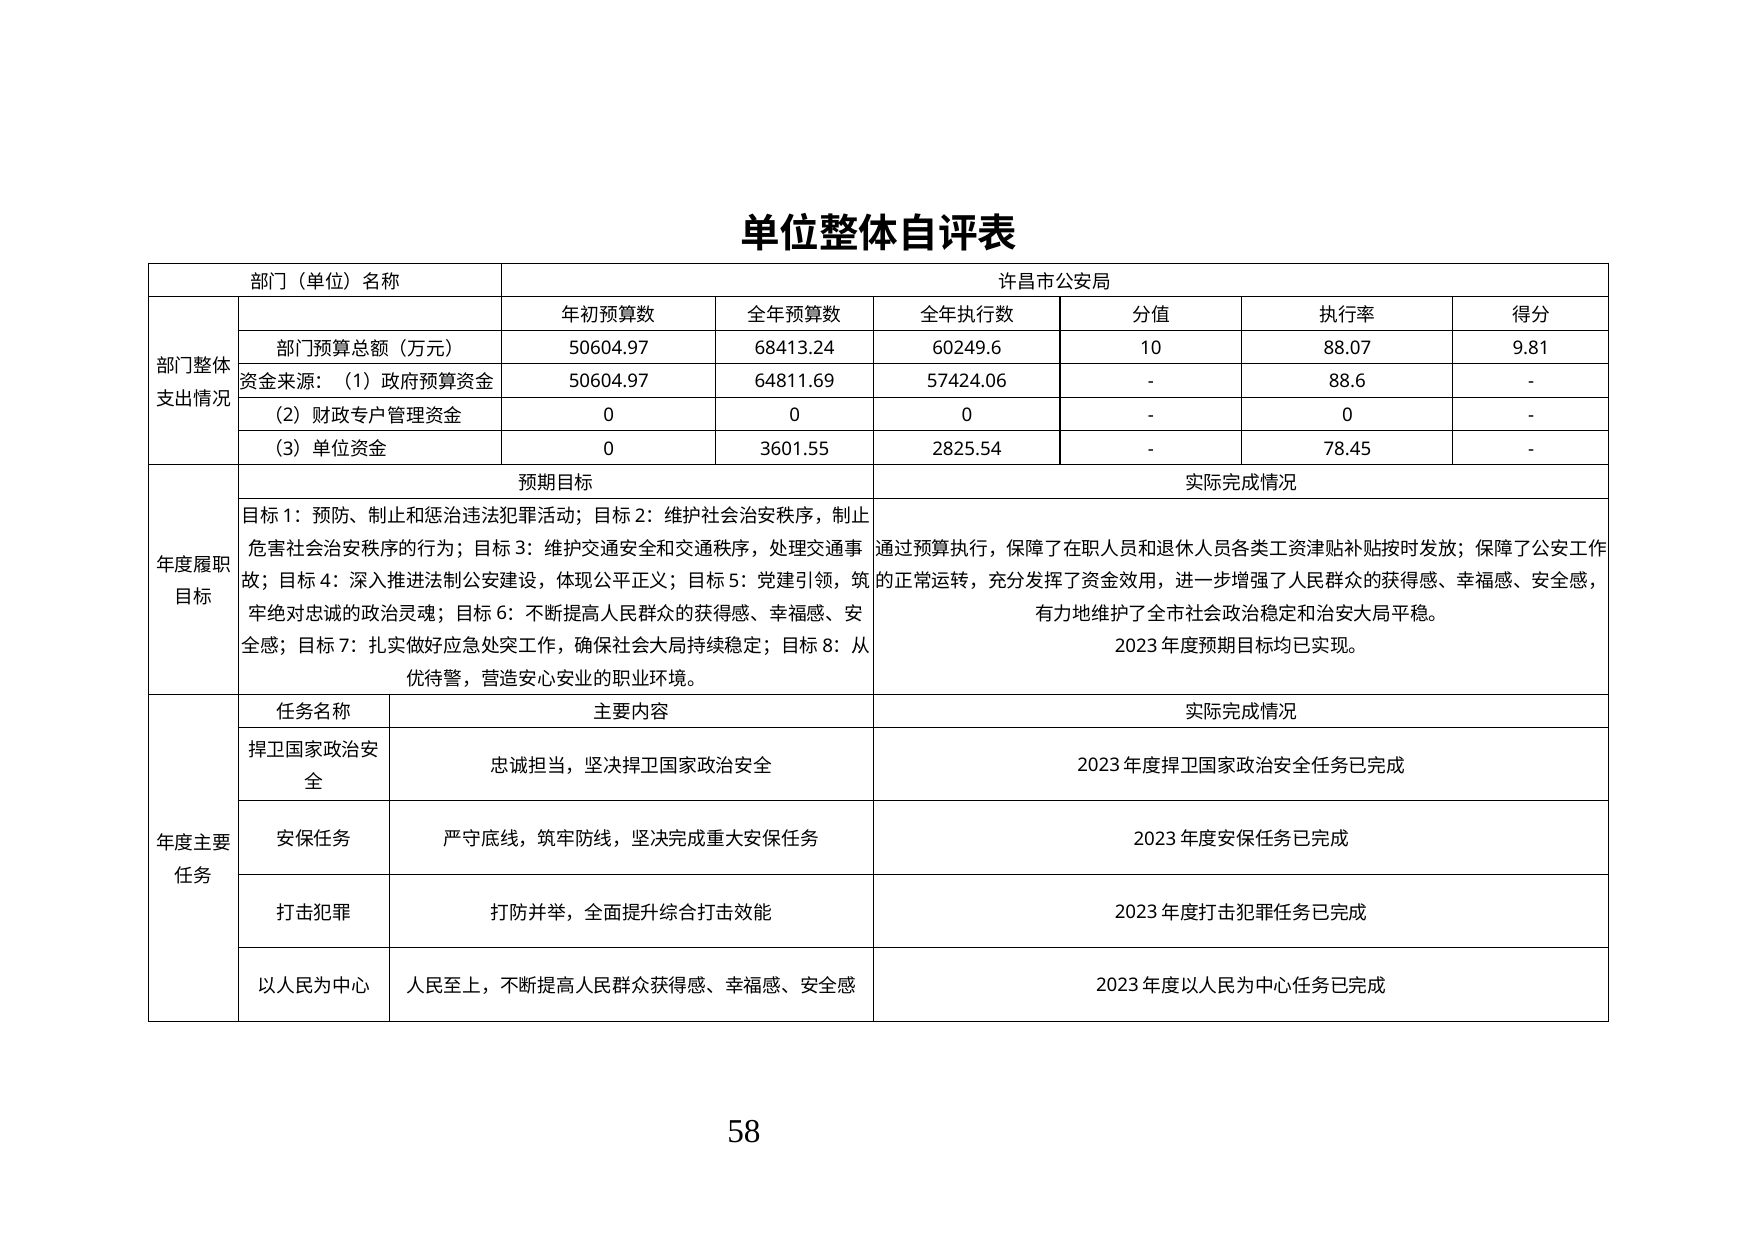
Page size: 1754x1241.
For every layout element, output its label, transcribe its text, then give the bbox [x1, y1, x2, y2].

table_cell 人民至上，不断提高人民群众获得感、幸福感、安全感 [390, 948, 873, 1021]
table_cell 57424.06 [874, 364, 1059, 397]
table_cell 68413.24 [716, 331, 873, 363]
table_cell 9.81 [1453, 331, 1608, 363]
table_cell 3601.55 [716, 431, 873, 464]
table_cell 得分 [1453, 297, 1608, 330]
table_cell 0 [716, 398, 873, 430]
table_cell 部门预算总额（万元） [239, 331, 501, 363]
table_cell 严守底线，筑牢防线，坚决完成重大安保任务 [390, 801, 873, 874]
table_cell 2825.54 [874, 431, 1059, 464]
table_cell 0 [1242, 398, 1452, 430]
table_cell - [1061, 398, 1241, 430]
table_cell - [1453, 431, 1608, 464]
table_cell 目标1：预防、制止和惩治违法犯罪活动；目标2：维护社会治安秩序，制止危害社会治安秩序的行为；目标3：维护交通安全和交通秩序，处理交通事故；目标4：深入推进法制公安建设，体现公平正义；目标5：党建引领，筑牢绝对忠诚的政治灵魂；目标6：不断提高人民群众的获得感、幸福感、安全感；目标7：扎实做好应急处突工作，确保社会大局持续稳定；目标8：从优待警，营造安心安业的职业环境。 [239, 499, 873, 693]
table_cell 分值 [1061, 297, 1241, 330]
table_cell 88.6 [1242, 364, 1452, 397]
table_cell 0 [502, 431, 715, 464]
table_cell 通过预算执行，保障了在职人员和退休人员各类工资津贴补贴按时发放；保障了公安工作的正常运转，充分发挥了资金效用，进一步增强了人民群众的获得感、幸福感、安全感，有力地维护了全市社会政治稳定和治安大局平稳。 2023年度预期目标均已实现。 [874, 499, 1608, 693]
table_cell （3）单位资金 [239, 431, 501, 464]
table_cell 年度履职目标 [149, 465, 238, 693]
table_cell 2023年度安保任务已完成 [874, 801, 1608, 874]
table_cell 实际完成情况 [874, 695, 1608, 727]
table_cell 88.07 [1242, 331, 1452, 363]
table_cell 安保任务 [239, 801, 389, 874]
table_cell 部门整体支出情况 [149, 297, 238, 464]
table_cell 全年执行数 [874, 297, 1059, 330]
table_cell 捍卫国家政治安全 [239, 728, 389, 800]
table_cell 2023年度打击犯罪任务已完成 [874, 875, 1608, 947]
table_cell - [1453, 398, 1608, 430]
table_cell 2023年度捍卫国家政治安全任务已完成 [874, 728, 1608, 800]
table_cell 执行率 [1242, 297, 1452, 330]
table_cell 全年预算数 [716, 297, 873, 330]
table_cell 50604.97 [502, 364, 715, 397]
table_cell 部门（单位）名称 [149, 264, 501, 296]
table_cell 以人民为中心 [239, 948, 389, 1021]
table_cell 预期目标 [239, 465, 873, 497]
table_cell - [1061, 431, 1241, 464]
table_cell 资金来源：（1）政府预算资金 [239, 364, 501, 397]
table_cell 60249.6 [874, 331, 1059, 363]
table_cell 实际完成情况 [874, 465, 1608, 497]
table_cell 年初预算数 [502, 297, 715, 330]
table_cell 许昌市公安局 [502, 264, 1608, 296]
table_cell - [1061, 364, 1241, 397]
table_cell 78.45 [1242, 431, 1452, 464]
table_cell 打击犯罪 [239, 875, 389, 947]
table_cell 0 [502, 398, 715, 430]
table_cell 2023年度以人民为中心任务已完成 [874, 948, 1608, 1021]
table_header 单位整体自评表 [149, 198, 1609, 263]
table_cell [239, 297, 501, 330]
table_cell 忠诚担当，坚决捍卫国家政治安全 [390, 728, 873, 800]
table_cell 打防并举，全面提升综合打击效能 [390, 875, 873, 947]
table_cell 64811.69 [716, 364, 873, 397]
table_cell （2）财政专户管理资金 [239, 398, 501, 430]
table_cell 50604.97 [502, 331, 715, 363]
table_cell 0 [874, 398, 1059, 430]
table_cell 年度主要任务 [149, 695, 238, 1021]
table_cell - [1453, 364, 1608, 397]
table_cell 10 [1061, 331, 1241, 363]
table_cell 主要内容 [390, 695, 873, 727]
table_cell 任务名称 [239, 695, 389, 727]
